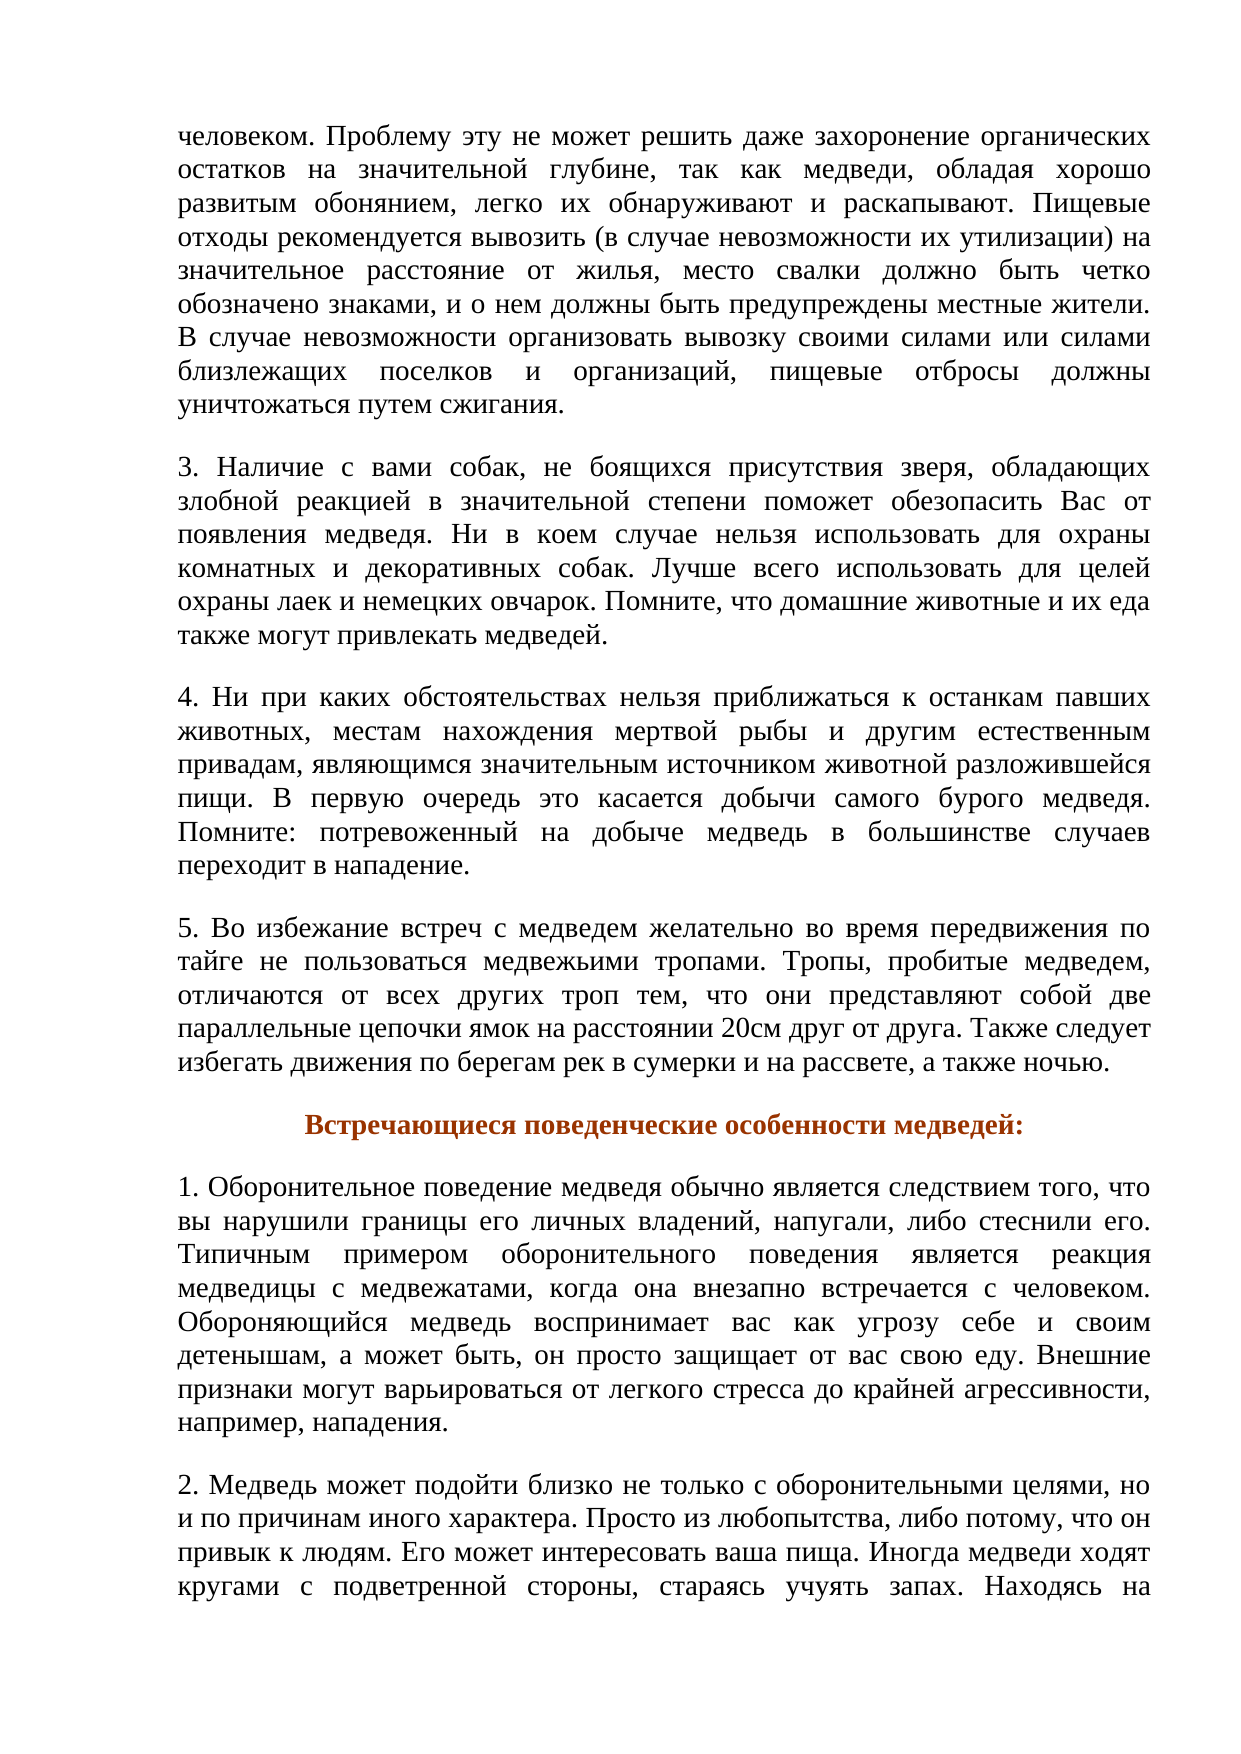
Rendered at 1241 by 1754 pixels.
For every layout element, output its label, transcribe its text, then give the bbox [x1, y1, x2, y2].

text 5. Во избежание встреч с медведем желательно во время передвижения по тайге не пользоваться медвежьими тропами. Тропы, пробитые медведем, отличаются от всех других троп тем, что они представляют собой две параллельные цепочки ямок на расстоянии 20см друг от друга. Также следует избегать движения по берегам рек в сумерки и на рассвете, а также ночью. [177, 910, 1152, 1078]
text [177, 118, 1152, 420]
text 1. Оборонительное поведение медведя обычно является следствием того, что вы нарушили границы его личных владений, напугали, либо стеснили его. Типичным примером оборонительного поведения является реакция медведицы с медвежатами, когда она внезапно встречается с человеком. Обороняющийся медведь воспринимает вас как угрозу себе и своим детенышам, а может быть, он просто защищает от вас свою еду. Внешние признаки могут варьироваться от легкого стресса до крайней агрессивности, например, нападения. [177, 1169, 1152, 1438]
text 3. Наличие с вами собак, не боящихся присутствия зверя, обладающих злобной реакцией в значительной степени поможет обезопасить Вас от появления медведя. Ни в коем случае нельзя использовать для охраны комнатных и декоративных собак. Лучше всего использовать для целей охраны лаек и немецких овчарок. Помните, что домашние животные и их еда также могут привлекать медведей. [177, 449, 1152, 650]
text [177, 1467, 1152, 1601]
text Встречающиеся поведенческие особенности медведей: [177, 1107, 1152, 1140]
text 4. Ни при каких обстоятельствах нельзя приближаться к останкам павших животных, местам нахождения мертвой рыбы и другим естественным привадам, являющимся значительным источником животной разложившейся пищи. В первую очередь это касается добычи самого бурого медведя. Помните: потревоженный на добыче медведь в большинстве случаев переходит в нападение. [177, 679, 1152, 881]
